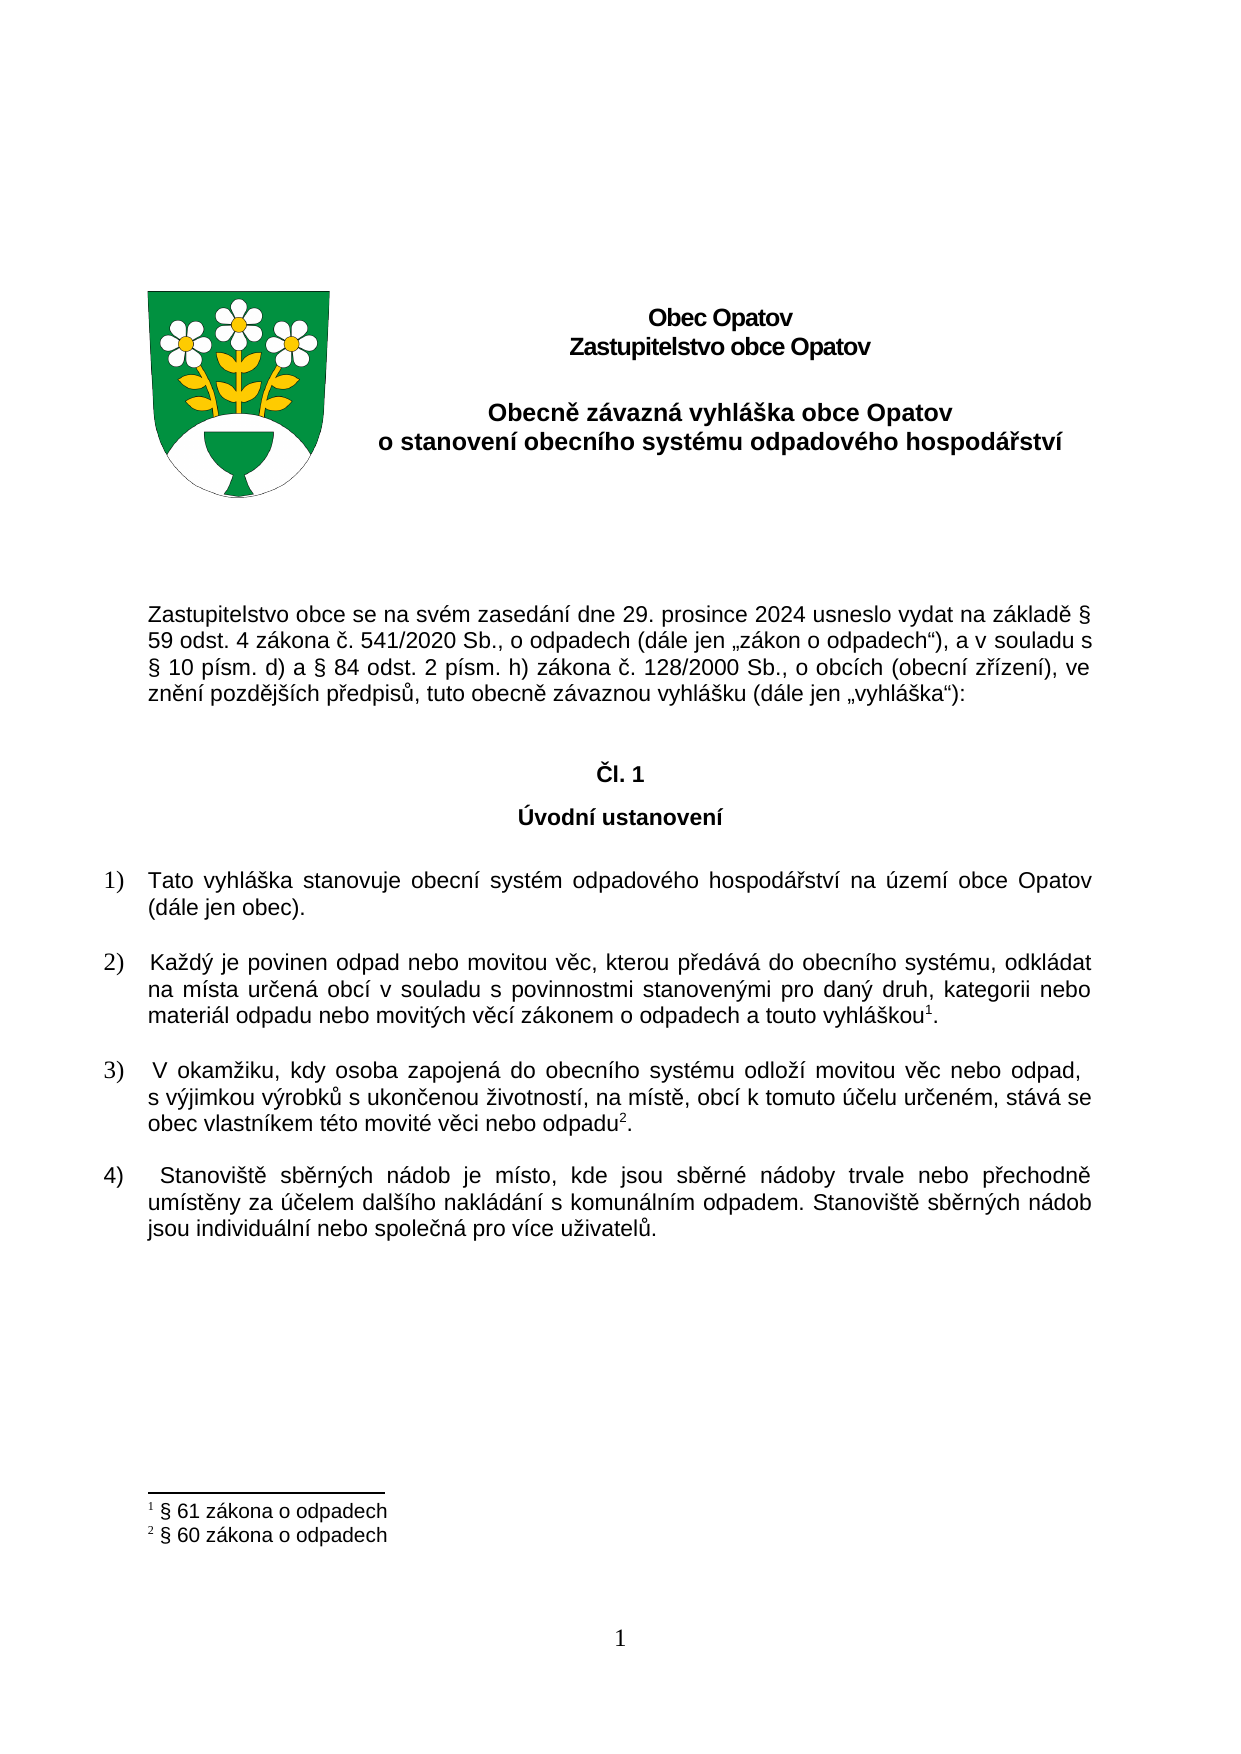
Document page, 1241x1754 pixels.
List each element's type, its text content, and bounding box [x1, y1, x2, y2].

list Stanoviště sběrných nádob je místo, kde jsou sběrné nádoby trvale nebo přechodně umístěny za účelem dalšího nakládání s komunálním odpadem. Stanoviště sběrných nádob jsou individuální nebo společná pro více uživatelů. [103, 1162, 1092, 1242]
subtitle Úvodní ustanovení [148, 804, 1092, 831]
subtitle Obecně závazná vyhláška obce Opatov o stanovení obecního systému odpadového hospodářství [330, 398, 1092, 456]
list Každý je povinen odpad nebo movitou věc, kterou předává do obecního systému, odkládat na místa určená obcí v souladu s povinnostmi stanovenými pro daný druh, kategorii nebo materiál odpadu nebo movitých věcí zákonem o odpadech a touto vyhláškou. [103, 947, 1092, 1028]
text Zastupitelstvo obce se na svém zasedání dne 29. prosince 2024 usneslo vydat na základě § 59 odst. 4 zákona č. 541/2020 Sb., o odpadech (dále jen „zákon o odpadech“), a v souladu s § 10 písm. d) a § 84 odst. 2 písm. h) zákona č. 128/2000 Sb., o obcích (obecní zřízení), ve znění pozdějších předpisů, tuto obecně závaznou vyhlášku (dále jen „vyhláška“): [148, 601, 1092, 706]
list Tato vyhláška stanovuje obecní systém odpadového hospodářství na území obce Opatov (dále jen obec). [103, 865, 1092, 921]
title Obec Opatov Zastupitelstvo obce Opatov [330, 303, 1092, 361]
picture [147, 291, 330, 498]
list V okamžiku, kdy osoba zapojená do obecního systému odloží movitou věc nebo odpad, s výjimkou výrobků s ukončenou životností, na místě, obcí k tomuto účelu určeném, stává se obec vlastníkem této movité věci nebo odpadu. [103, 1055, 1092, 1136]
text Čl. 1 [148, 761, 1092, 788]
